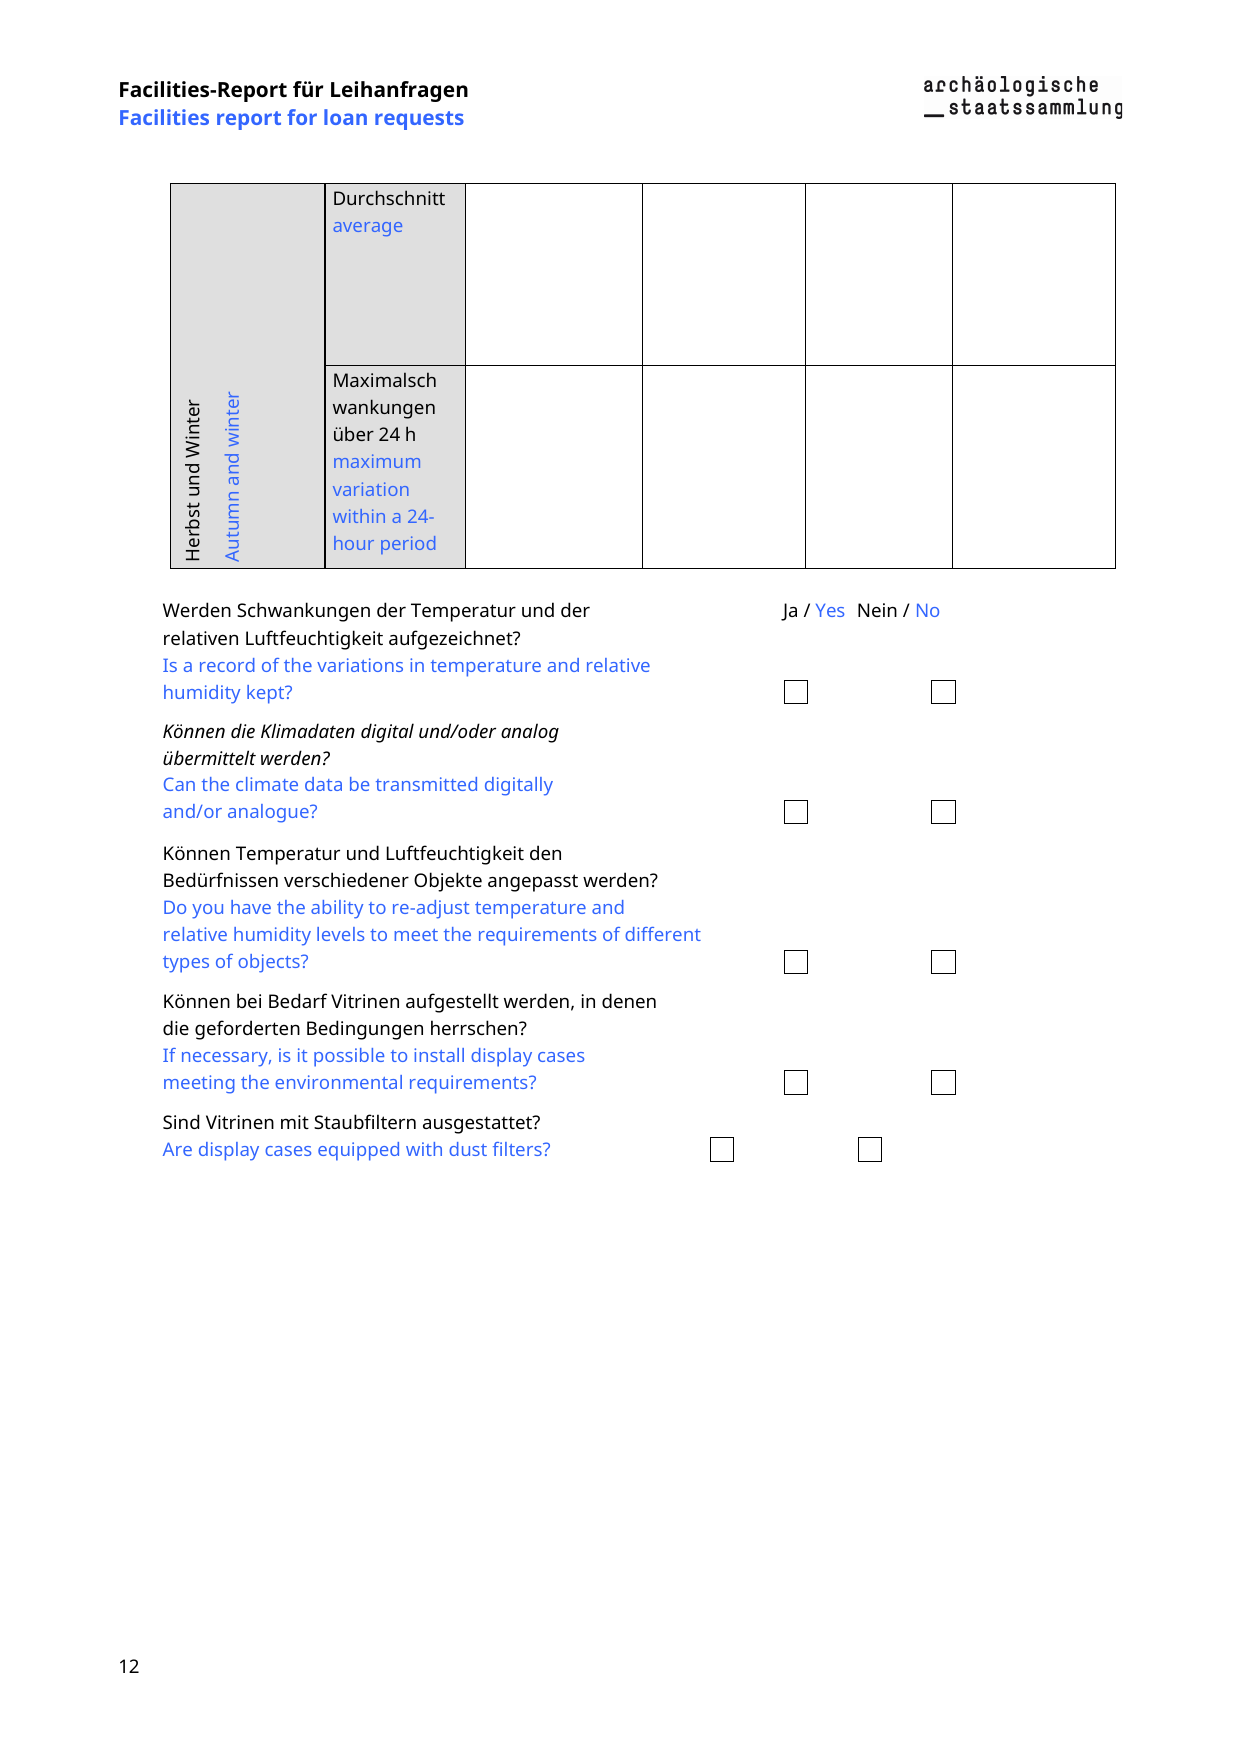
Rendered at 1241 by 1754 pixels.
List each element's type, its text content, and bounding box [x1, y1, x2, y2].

text Werden Schwankungen der Temperatur und der Ja / Yes Nein / No [118, 596, 1122, 623]
table_cell Herbst und Winter Autumn and winter [171, 184, 324, 568]
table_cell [326, 366, 465, 568]
subtitle Can the climate data be transmitted digitally [118, 771, 1122, 797]
subtitle and/or analogue? [118, 799, 1122, 824]
table_cell [466, 366, 642, 568]
text die geforderten Bedingungen herrschen? [118, 1014, 1122, 1041]
table_cell [953, 184, 1115, 365]
subtitle If necessary, is it possible to install display cases [162, 1041, 1122, 1068]
table_cell [806, 184, 952, 365]
table_cell [466, 184, 642, 365]
table_cell [806, 366, 952, 568]
subtitle Do you have the ability to re-adjust temperature and [162, 893, 1122, 920]
subtitle meeting the environmental requirements? [162, 1068, 1122, 1095]
table_cell [953, 366, 1115, 568]
subtitle Is a record of the variations in temperature and relative [118, 650, 1122, 677]
subtitle relative humidity levels to meet the requirements of different [162, 920, 1122, 947]
text relativen Luftfeuchtigkeit aufgezeichnet? [118, 623, 1122, 650]
subtitle Are display cases equipped with dust filters? [118, 1134, 1122, 1162]
subtitle übermittelt werden? [118, 744, 1122, 771]
subtitle humidity kept? [118, 677, 1122, 704]
table_cell [643, 366, 805, 568]
text Bedürfnissen verschiedener Objekte angepasst werden? [118, 866, 1122, 893]
text Sind Vitrinen mit Staubfiltern ausgestattet? [118, 1107, 1122, 1134]
text Können Temperatur und Luftfeuchtigkeit den [118, 839, 1122, 866]
subtitle Können die Klimadaten digital und/oder analog [118, 717, 1122, 744]
subtitle types of objects? [162, 947, 1122, 974]
text Können bei Bedarf Vitrinen aufgestellt werden, in denen [118, 987, 1122, 1014]
picture [924, 76, 1123, 119]
table_cell [643, 184, 805, 365]
table_cell Durchschnitt average [326, 184, 465, 365]
